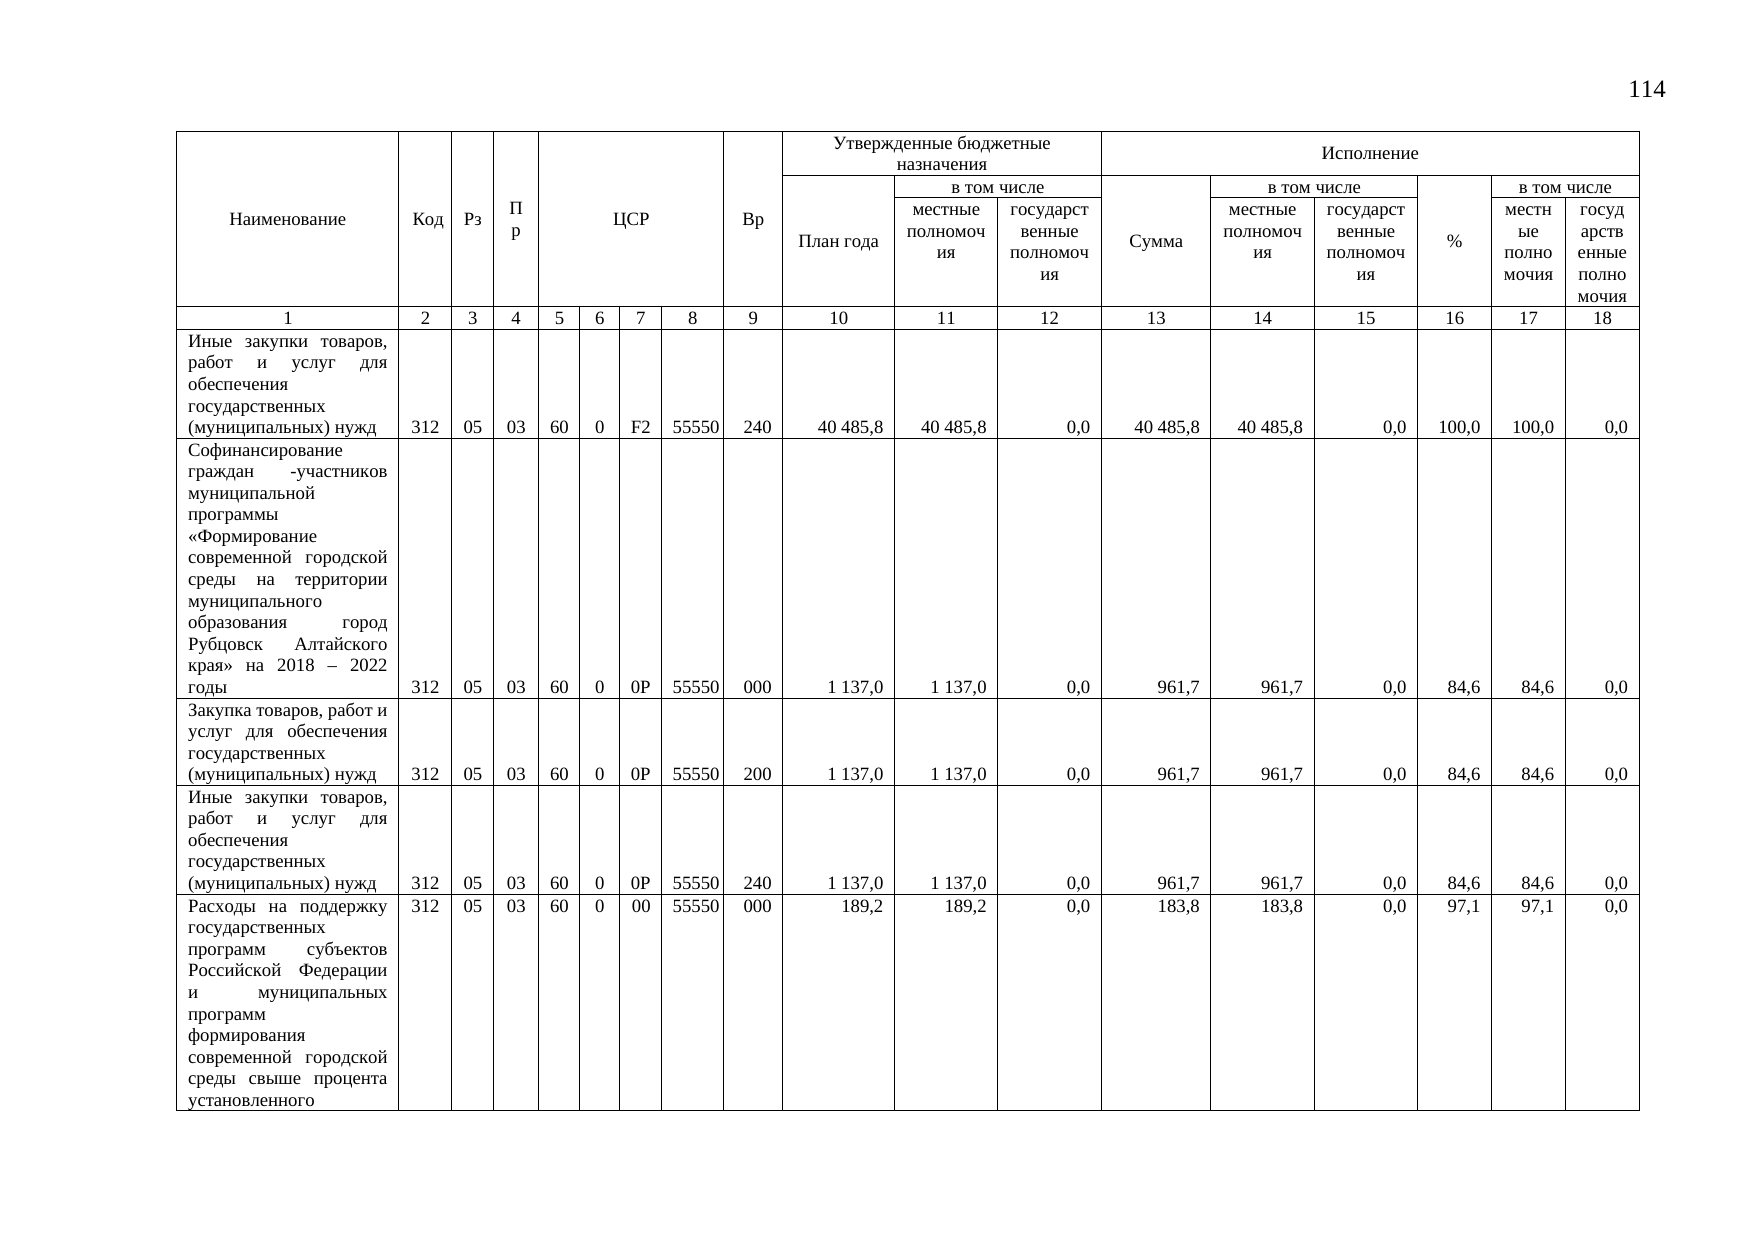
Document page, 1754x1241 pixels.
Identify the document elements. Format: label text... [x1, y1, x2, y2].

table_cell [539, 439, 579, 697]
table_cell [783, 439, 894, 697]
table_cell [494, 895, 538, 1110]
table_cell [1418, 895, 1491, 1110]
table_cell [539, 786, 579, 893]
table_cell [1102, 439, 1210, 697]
table_cell 5 [539, 307, 579, 329]
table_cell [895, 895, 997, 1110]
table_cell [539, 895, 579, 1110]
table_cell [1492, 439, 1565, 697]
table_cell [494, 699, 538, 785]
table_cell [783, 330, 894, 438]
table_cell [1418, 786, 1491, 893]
table_cell % [1418, 176, 1491, 306]
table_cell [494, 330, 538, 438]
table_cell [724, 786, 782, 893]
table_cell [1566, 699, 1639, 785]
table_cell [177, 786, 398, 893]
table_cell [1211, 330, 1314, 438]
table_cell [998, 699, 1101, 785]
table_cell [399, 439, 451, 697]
table_header ЦСР [539, 132, 723, 306]
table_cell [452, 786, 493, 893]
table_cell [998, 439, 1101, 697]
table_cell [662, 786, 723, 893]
table_cell 15 [1315, 307, 1417, 329]
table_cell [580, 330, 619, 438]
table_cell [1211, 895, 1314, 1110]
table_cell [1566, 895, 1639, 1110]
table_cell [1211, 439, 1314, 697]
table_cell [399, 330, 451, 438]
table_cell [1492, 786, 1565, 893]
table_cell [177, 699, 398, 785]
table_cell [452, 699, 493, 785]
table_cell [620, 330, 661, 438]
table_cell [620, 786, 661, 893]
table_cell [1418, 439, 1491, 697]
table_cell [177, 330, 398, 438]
table_cell местные полномочия [895, 198, 997, 306]
table_cell 6 [580, 307, 619, 329]
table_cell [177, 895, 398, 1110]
table_cell местные полномочия [1492, 198, 1565, 306]
table_cell 13 [1102, 307, 1210, 329]
table_header Вр [724, 132, 782, 306]
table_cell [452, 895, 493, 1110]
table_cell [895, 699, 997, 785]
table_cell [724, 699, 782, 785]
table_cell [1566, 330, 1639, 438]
table_cell 10 [783, 307, 894, 329]
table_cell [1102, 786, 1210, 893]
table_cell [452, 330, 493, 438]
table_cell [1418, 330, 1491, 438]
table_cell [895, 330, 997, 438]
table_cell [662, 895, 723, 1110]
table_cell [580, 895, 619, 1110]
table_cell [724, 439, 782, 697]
table_cell План года [783, 176, 894, 306]
table_cell 17 [1492, 307, 1565, 329]
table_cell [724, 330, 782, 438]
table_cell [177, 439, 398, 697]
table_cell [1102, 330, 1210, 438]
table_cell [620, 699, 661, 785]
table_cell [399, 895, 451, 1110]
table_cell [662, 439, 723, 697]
table_header Утвержденные бюджетные назначения [783, 132, 1101, 175]
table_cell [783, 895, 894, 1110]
table_cell Сумма [1102, 176, 1210, 306]
table_header Наименование [177, 132, 398, 306]
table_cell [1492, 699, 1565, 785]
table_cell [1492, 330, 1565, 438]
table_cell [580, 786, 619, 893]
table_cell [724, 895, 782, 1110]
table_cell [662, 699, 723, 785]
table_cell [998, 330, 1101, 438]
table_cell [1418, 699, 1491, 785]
table_cell 9 [724, 307, 782, 329]
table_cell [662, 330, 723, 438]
table_cell 16 [1418, 307, 1491, 329]
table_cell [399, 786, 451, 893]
table_cell в том числе [1211, 176, 1417, 197]
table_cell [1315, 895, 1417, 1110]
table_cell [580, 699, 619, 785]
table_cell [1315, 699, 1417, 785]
table_cell государственные полномочия [998, 198, 1101, 306]
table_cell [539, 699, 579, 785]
table_cell 2 [399, 307, 451, 329]
table_cell 3 [452, 307, 493, 329]
table_cell местные полномочия [1211, 198, 1314, 306]
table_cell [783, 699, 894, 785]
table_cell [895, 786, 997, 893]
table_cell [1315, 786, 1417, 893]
table_header Код [399, 132, 451, 306]
table_cell в том числе [1492, 176, 1639, 197]
table_header Рз [452, 132, 493, 306]
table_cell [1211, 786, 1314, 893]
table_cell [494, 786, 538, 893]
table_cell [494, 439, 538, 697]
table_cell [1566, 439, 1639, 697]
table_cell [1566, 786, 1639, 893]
table_cell 7 [620, 307, 661, 329]
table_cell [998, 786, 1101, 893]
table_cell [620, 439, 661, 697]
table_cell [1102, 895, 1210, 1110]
table_cell 11 [895, 307, 997, 329]
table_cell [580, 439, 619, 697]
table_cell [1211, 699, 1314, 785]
table_header Исполнение [1102, 132, 1639, 175]
table_cell в том числе [895, 176, 1101, 197]
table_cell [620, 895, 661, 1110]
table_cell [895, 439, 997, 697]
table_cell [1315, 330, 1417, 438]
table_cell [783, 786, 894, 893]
table_cell 14 [1211, 307, 1314, 329]
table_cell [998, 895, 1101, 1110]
table_cell 4 [494, 307, 538, 329]
table_cell государственные полномочия [1315, 198, 1417, 306]
table_header Пр [494, 132, 538, 306]
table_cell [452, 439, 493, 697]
table_cell 1 [177, 307, 398, 329]
table_cell государственные полномочия [1566, 198, 1639, 306]
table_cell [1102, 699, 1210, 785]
table_cell 12 [998, 307, 1101, 329]
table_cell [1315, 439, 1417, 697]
table_cell 18 [1566, 307, 1639, 329]
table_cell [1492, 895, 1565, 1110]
table_cell 8 [662, 307, 723, 329]
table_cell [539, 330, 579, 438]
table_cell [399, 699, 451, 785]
